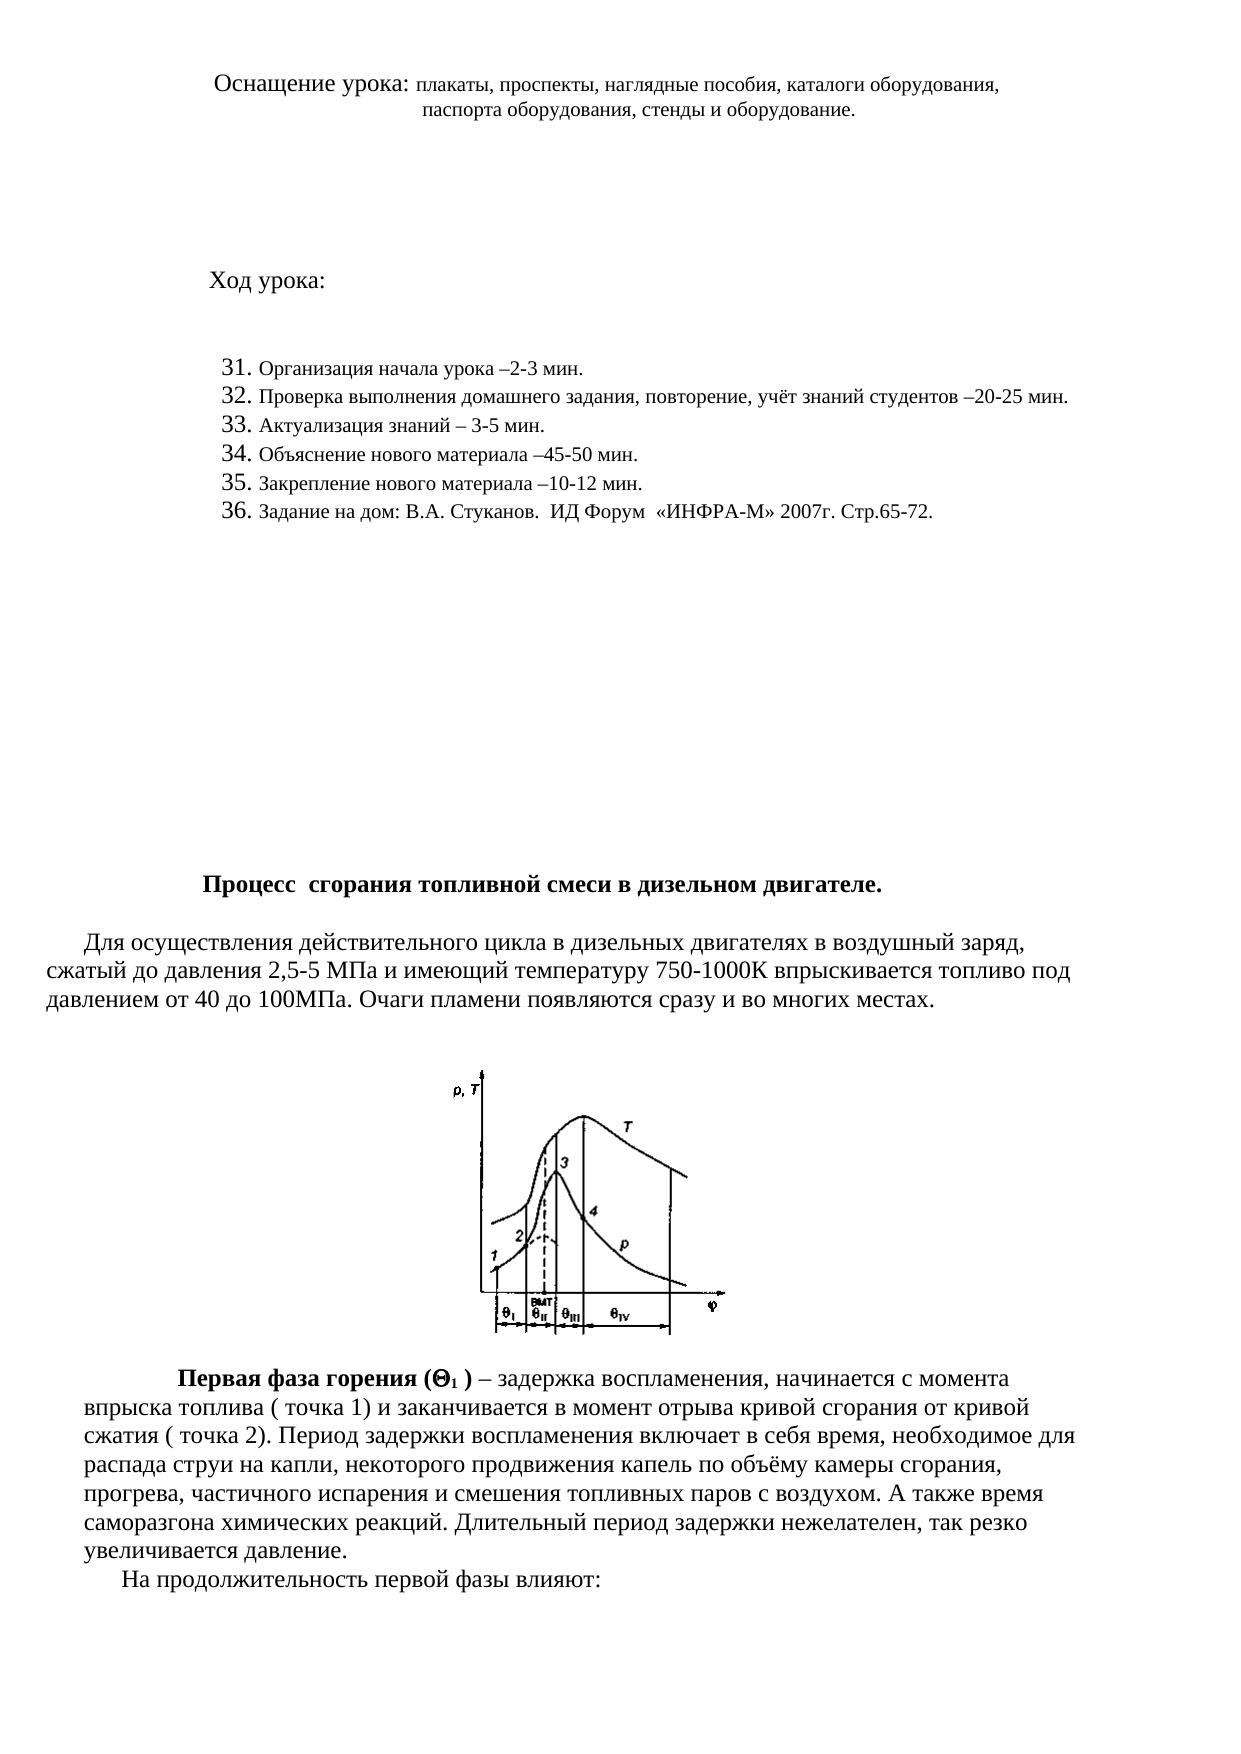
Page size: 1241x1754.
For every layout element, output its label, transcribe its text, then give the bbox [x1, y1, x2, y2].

text паспорта оборудования, стенды и оборудование. [177, 97, 1152, 121]
list Закрепление нового материала –10-12 мин. [221, 467, 1152, 496]
text Для осуществления действительного цикла в дизельных двигателях в воздушный заряд, сжатый до давления 2,5-5 МПа и имеющий температуру 750-1000К впрыскивается топливо под давлением от 40 до 100МПа. Очаги пламени появляются сразу и во многих местах. [46, 927, 1095, 1013]
text Оснащение урока: плакаты, проспекты, наглядные пособия, каталоги оборудования, [177, 68, 1152, 97]
list Задание на дом: В.А. Стуканов. ИД Форум «ИНФРА-М» 2007г. Стр.65-72. [221, 496, 1152, 524]
list Актуализация знаний – 3-5 мин. [221, 409, 1152, 438]
picture [453, 1070, 726, 1335]
list Объяснение нового материала –45-50 мин. [221, 438, 1152, 467]
text Ход урока: [177, 266, 1152, 294]
text Первая фаза горения (1 ) – задержка воспламенения, начинается с момента впрыска топлива ( точка 1) и заканчивается в момент отрыва кривой сгорания от кривой сжатия ( точка 2). Период задержки воспламенения включает в себя время, необходимое для распада струи на капли, некоторого продвижения капель по объёму камеры сгорания, прогрева, частичного испарения и смешения топливных паров с воздухом. А также время саморазгона химических реакций. Длительный период задержки нежелателен, так резко увеличивается давление. [83, 1363, 1095, 1564]
text Процесс сгорания топливной смеси в дизельном двигателе. [27, 869, 1095, 898]
list Проверка выполнения домашнего задания, повторение, учёт знаний студентов –20-25 мин. [221, 381, 1152, 409]
text На продолжительность первой фазы влияют: [177, 1564, 1152, 1593]
list Организация начала урока –2-3 мин. [221, 352, 1152, 381]
